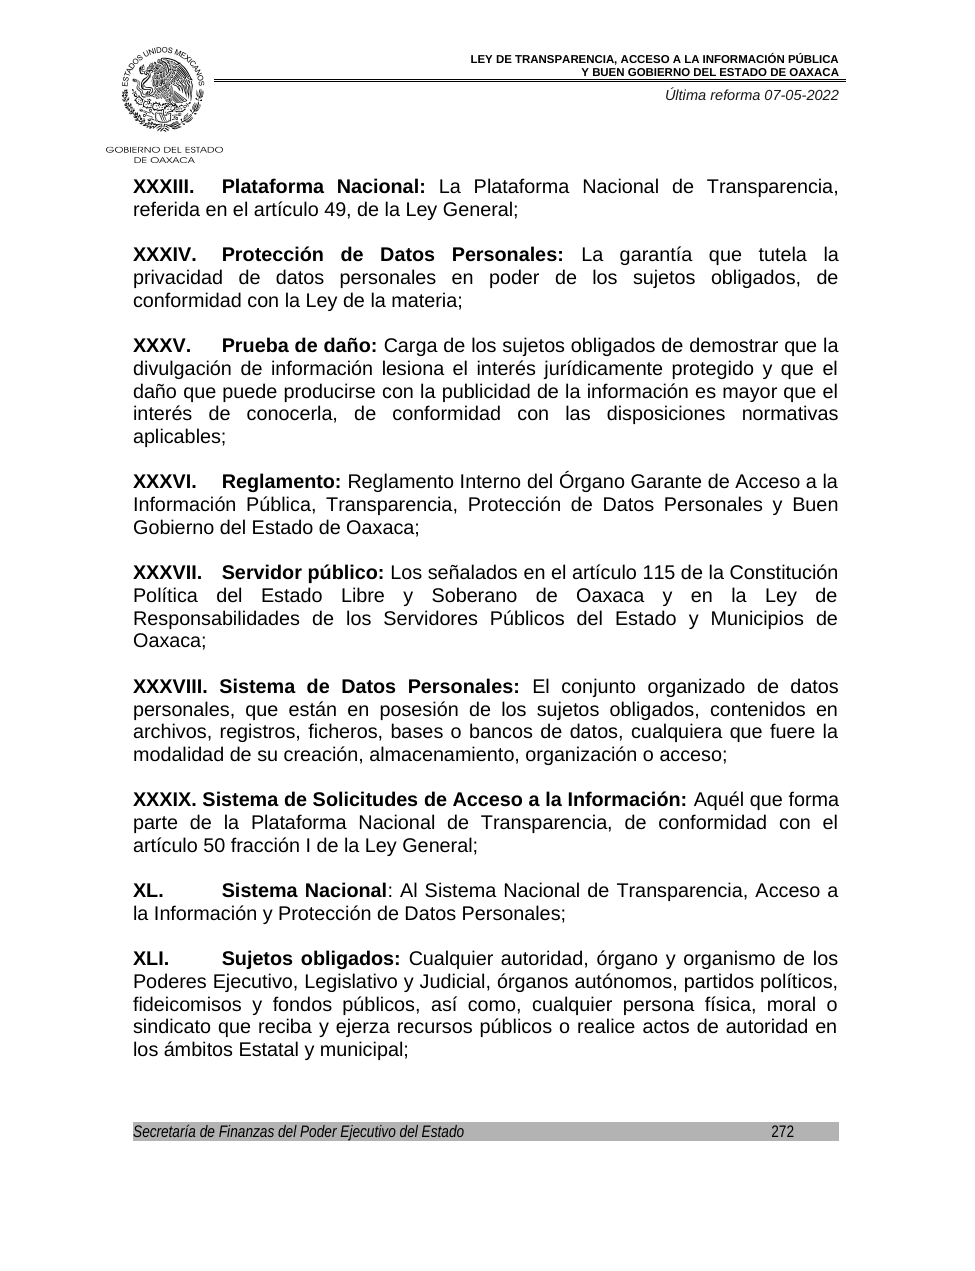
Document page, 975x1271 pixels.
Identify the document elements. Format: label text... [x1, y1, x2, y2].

text XXXIX. Sistema de Solicitudes de Acceso a la Información: Aquél que forma parte de la Plataforma Nacional de Transparencia, de conformidad con el artículo 50 fracción I de la Ley General; [133, 788, 839, 856]
picture [103, 44, 226, 166]
text XXXIII. Plataforma Nacional: La Plataforma Nacional de Transparencia, referida en el artículo 49, de la Ley General; [133, 175, 839, 221]
text XXXV. Prueba de daño: Carga de los sujetos obligados de demostrar que la divulgación de información lesiona el interés jurídicamente protegido y que el daño que puede producirse con la publicidad de la información es mayor que el interés de conocerla, de conformidad con las disposiciones normativas aplicables; [133, 334, 839, 448]
text XXXIV. Protección de Datos Personales: La garantía que tutela la privacidad de datos personales en poder de los sujetos obligados, de conformidad con la Ley de la materia; [133, 243, 839, 311]
text XXXVII. Servidor público: Los señalados en el artículo 115 de la Constitución Política del Estado Libre y Soberano de Oaxaca y en la Ley de Responsabilidades de los Servidores Públicos del Estado y Municipios de Oaxaca; [133, 561, 839, 652]
text XXXVIII. Sistema de Datos Personales: El conjunto organizado de datos personales, que están en posesión de los sujetos obligados, contenidos en archivos, registros, ficheros, bases o bancos de datos, cualquiera que fuere la modalidad de su creación, almacenamiento, organización o acceso; [133, 675, 839, 766]
text XLI. Sujetos obligados: Cualquier autoridad, órgano y organismo de los Poderes Ejecutivo, Legislativo y Judicial, órganos autónomos, partidos políticos, fideicomisos y fondos públicos, así como, cualquier persona física, moral o sindicato que reciba y ejerza recursos públicos o realice actos de autoridad en los ámbitos Estatal y municipal; [133, 947, 839, 1061]
text XL. Sistema Nacional: Al Sistema Nacional de Transparencia, Acceso a la Información y Protección de Datos Personales; [133, 879, 839, 924]
text XXXVI. Reglamento: Reglamento Interno del Órgano Garante de Acceso a la Información Pública, Transparencia, Protección de Datos Personales y Buen Gobierno del Estado de Oaxaca; [133, 470, 839, 538]
